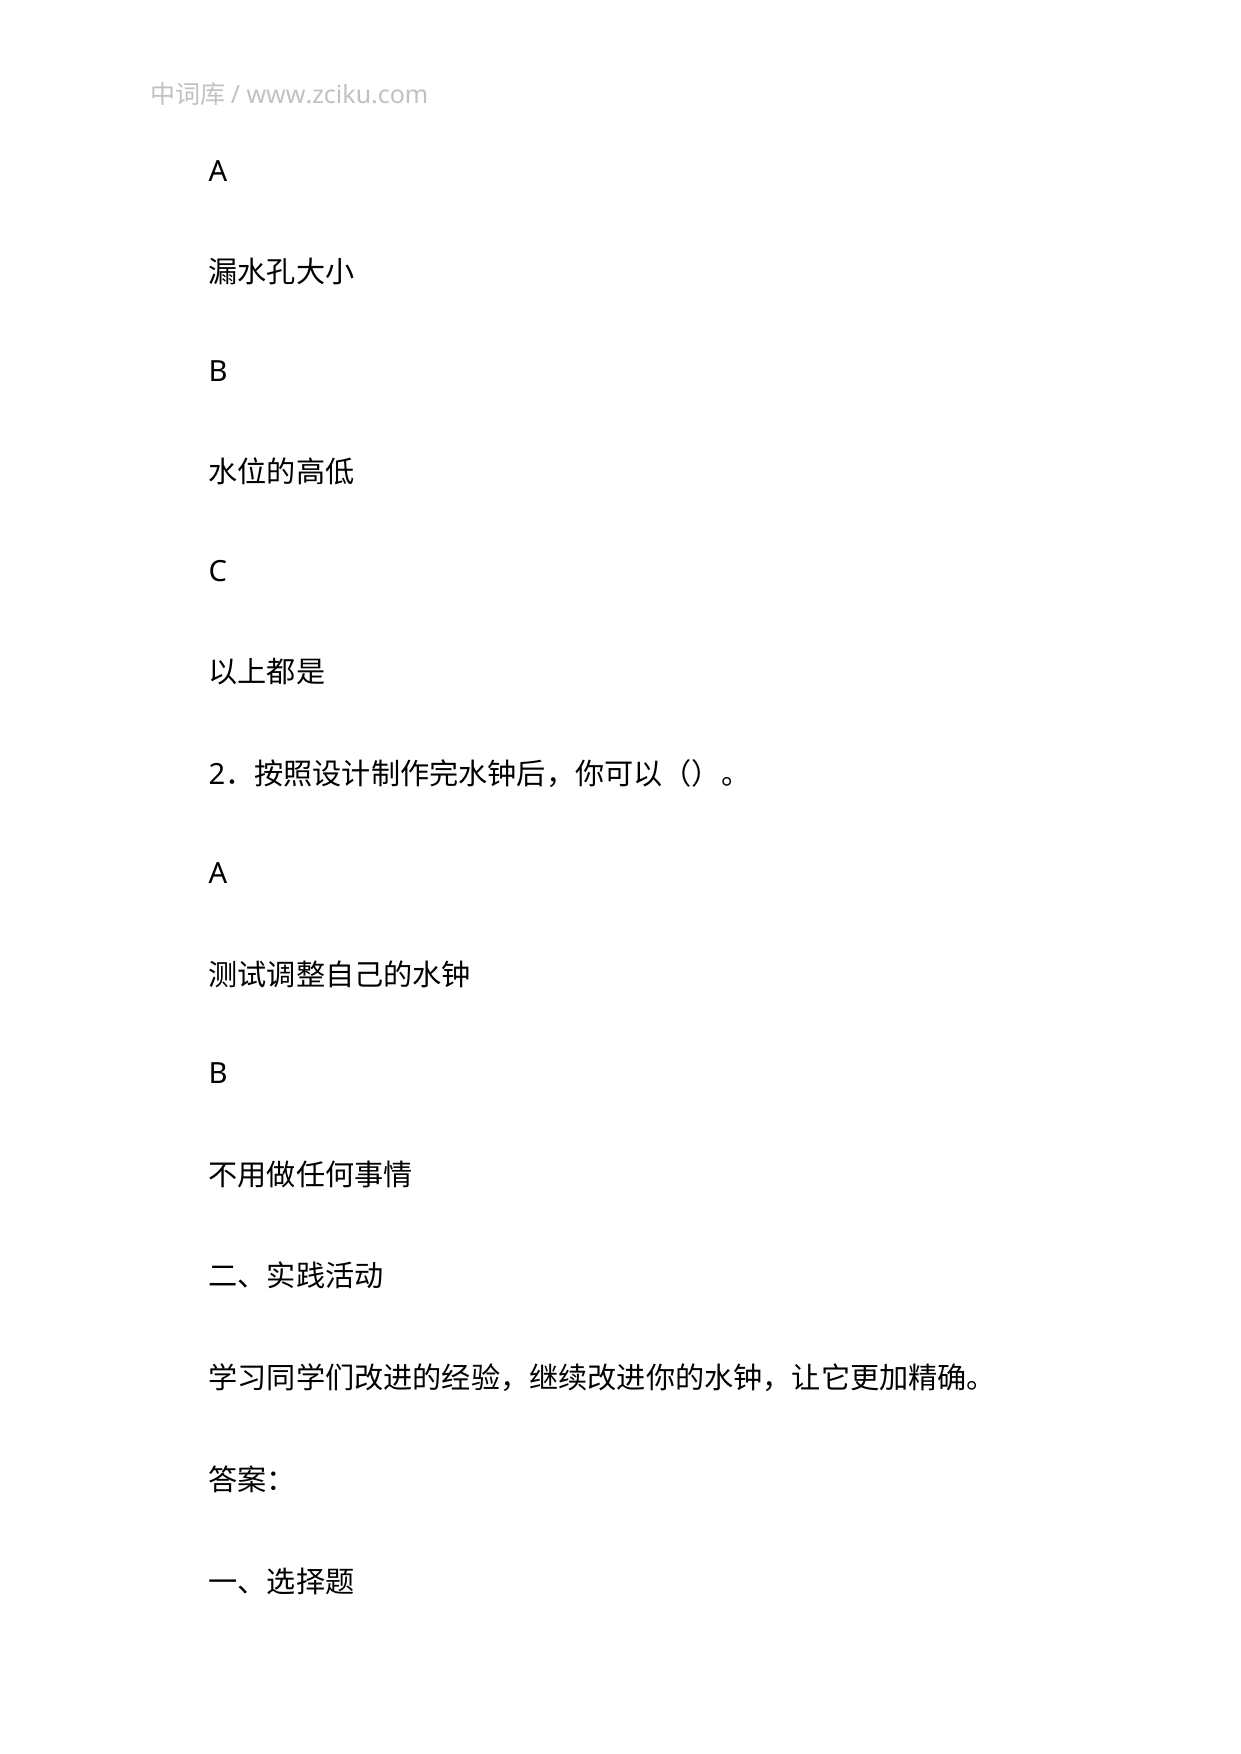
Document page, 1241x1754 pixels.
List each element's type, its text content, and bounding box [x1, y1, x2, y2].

text A [150, 853, 1090, 892]
text 以上都是 [150, 649, 1090, 691]
text 不用做任何事情 [150, 1151, 1090, 1193]
text 水位的高低 [150, 449, 1090, 491]
text 二、实践活动 [150, 1253, 1090, 1295]
text B [150, 1053, 1090, 1092]
text C [150, 550, 1090, 590]
text 2．按照设计制作完水钟后，你可以（）。 [150, 751, 1090, 793]
text 测试调整自己的水钟 [150, 951, 1090, 993]
text 漏水孔大小 [150, 248, 1090, 291]
text 答案： [150, 1457, 1090, 1499]
text B [150, 350, 1090, 390]
text 学习同学们改进的经验，继续改进你的水钟，让它更加精确。 [150, 1355, 1090, 1397]
text 一、选择题 [150, 1558, 1090, 1601]
text A [150, 150, 1090, 190]
